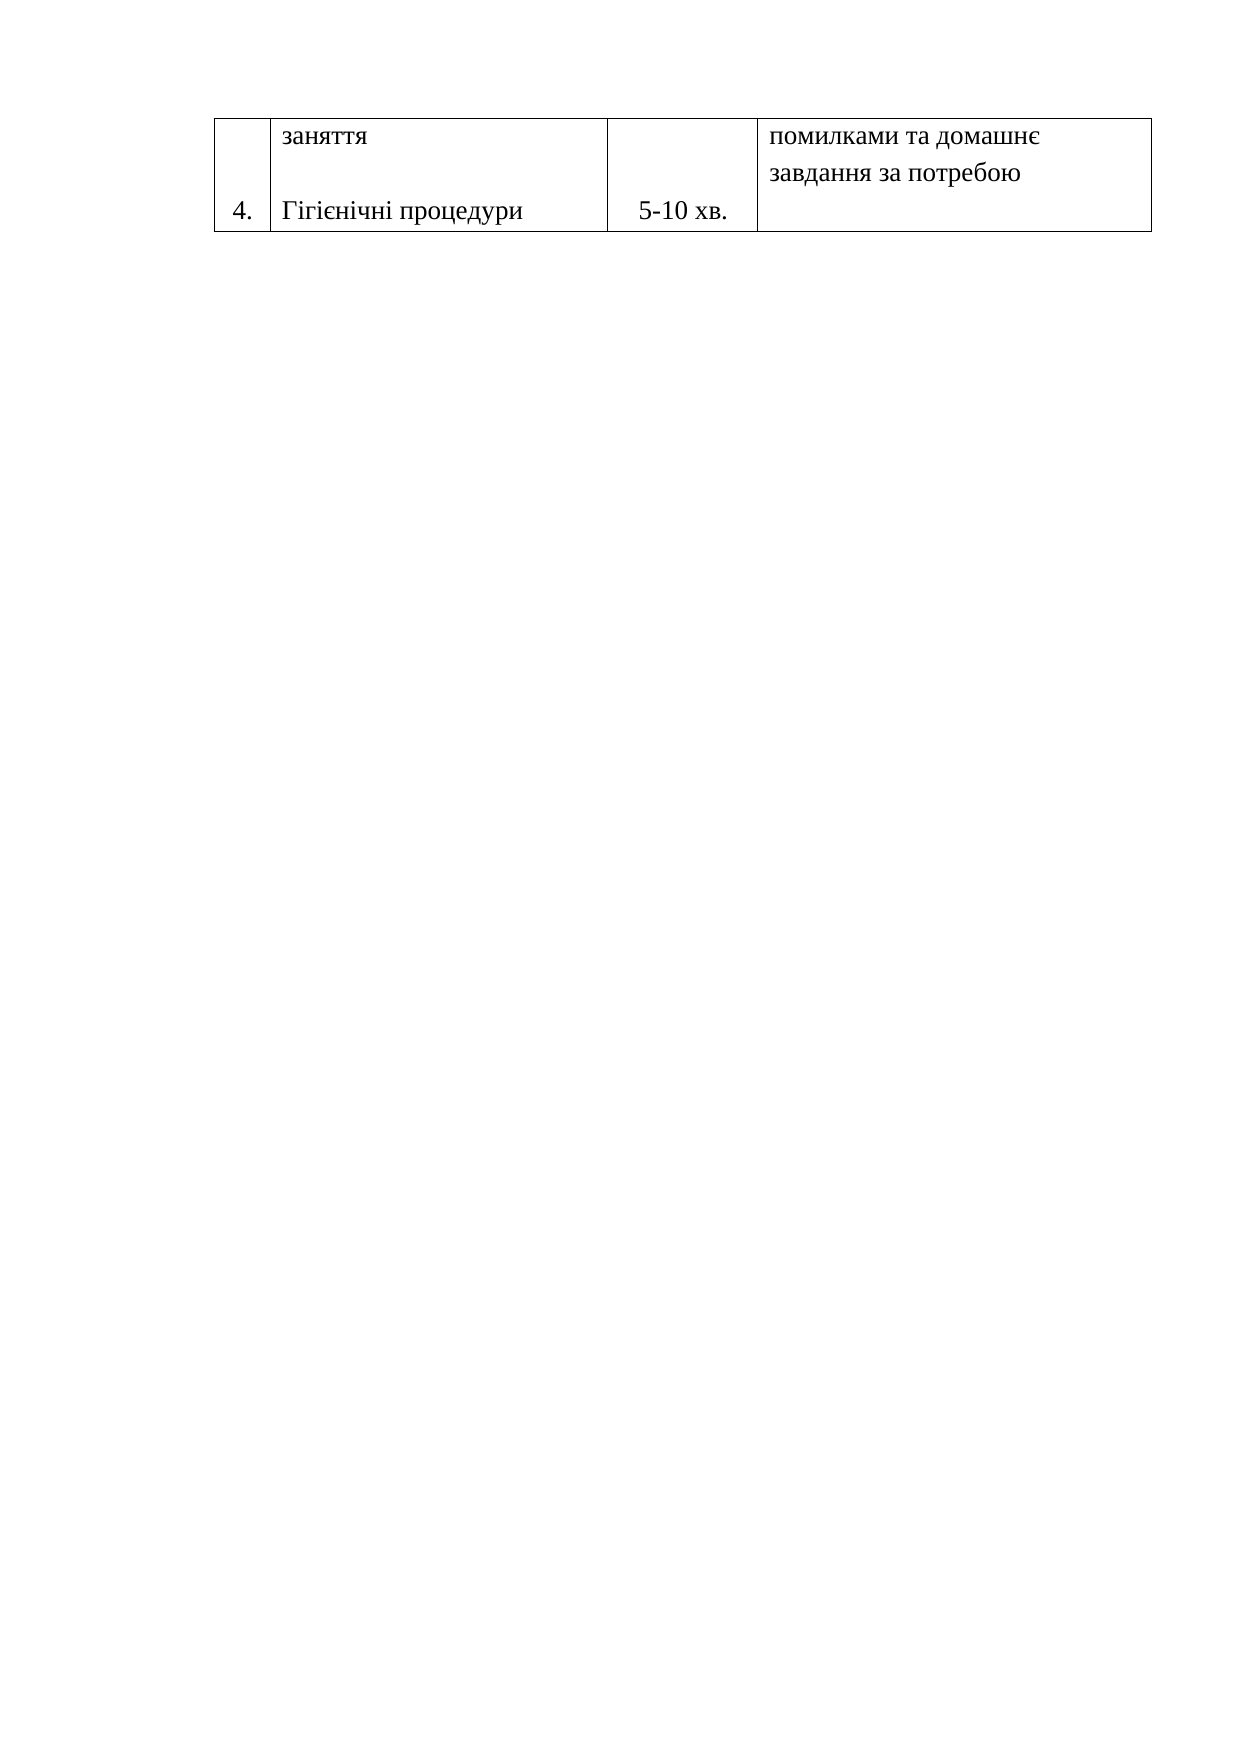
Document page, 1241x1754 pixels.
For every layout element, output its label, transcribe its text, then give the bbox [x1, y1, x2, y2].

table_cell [758, 119, 1151, 231]
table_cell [271, 119, 607, 231]
table_cell 1. 2. 3. 4. [215, 119, 270, 231]
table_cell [608, 119, 757, 231]
